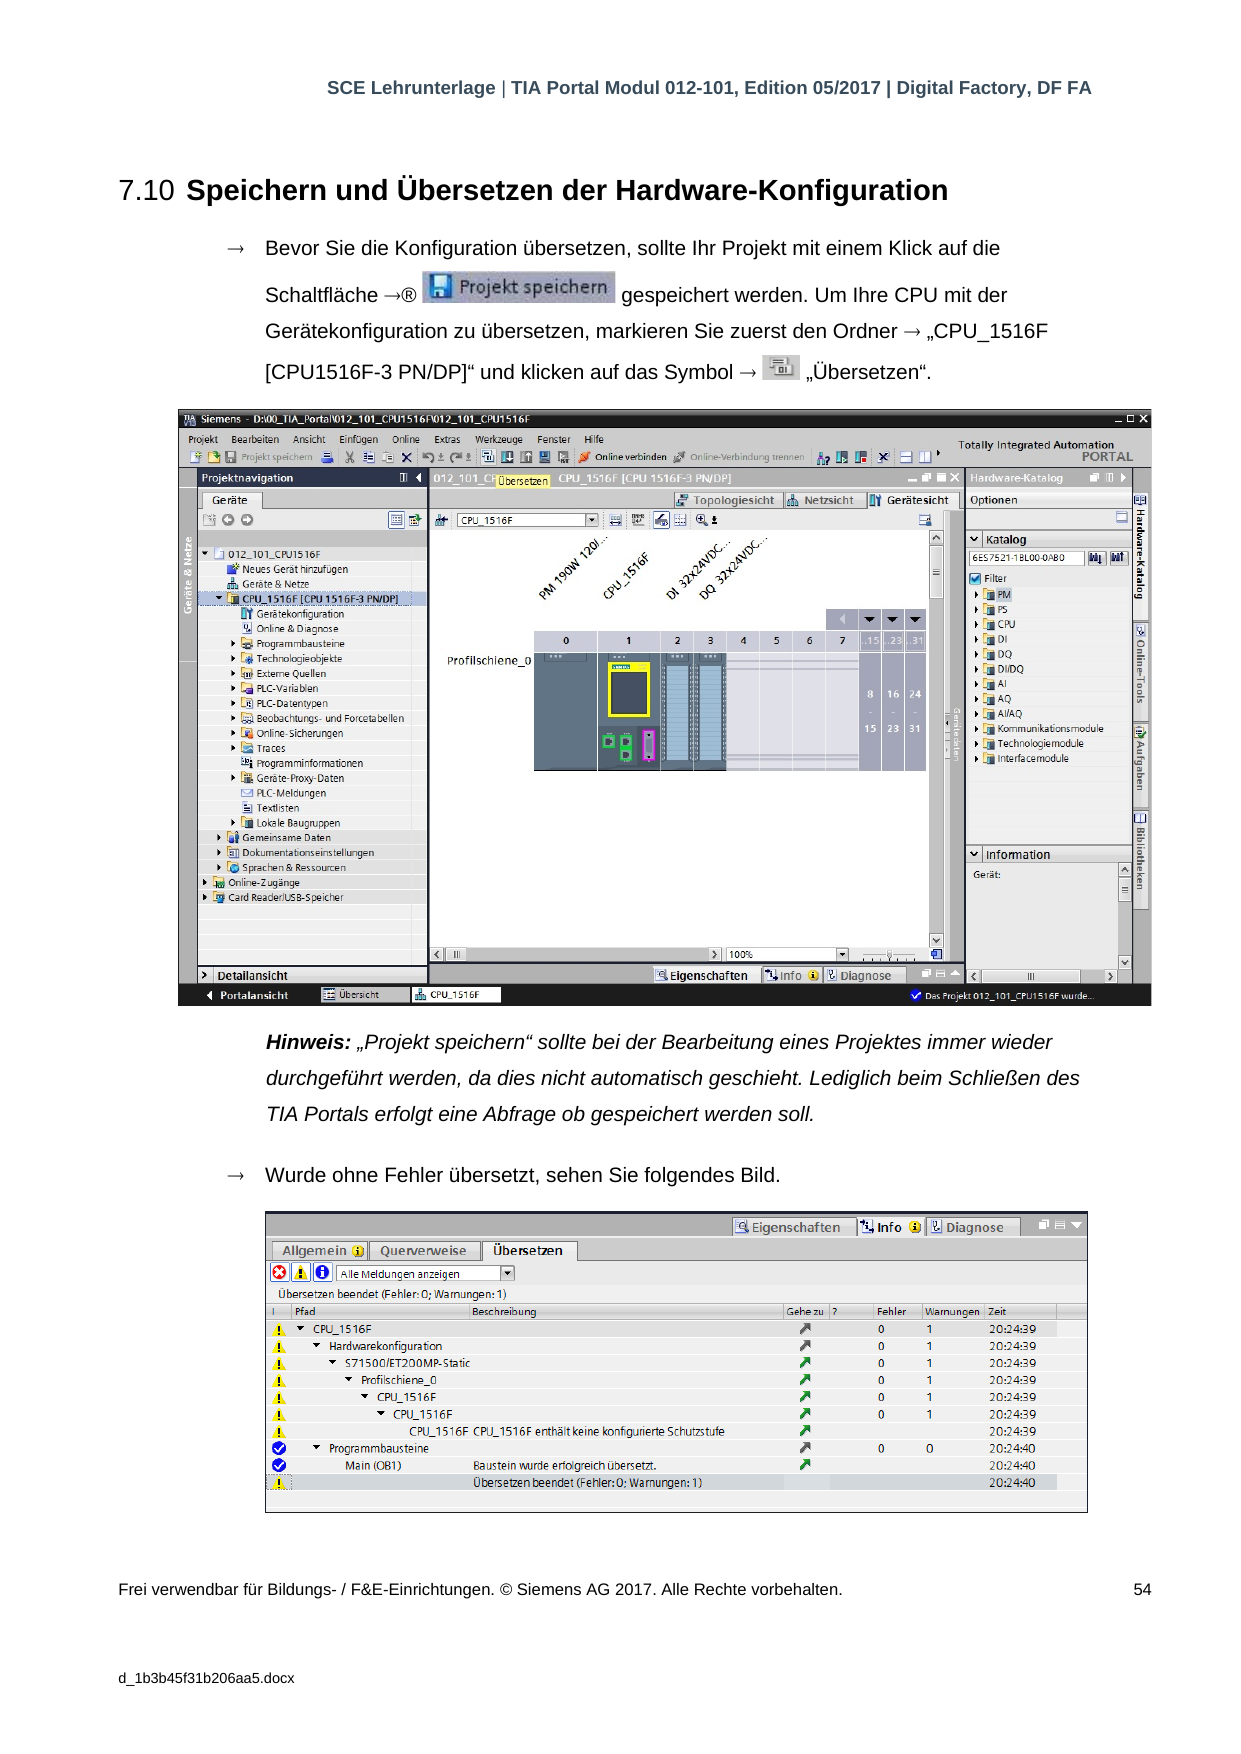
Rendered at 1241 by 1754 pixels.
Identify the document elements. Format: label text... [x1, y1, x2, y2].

text Bevor Sie die Konfiguration übersetzen, sollte Ihr Projekt mit einem Klick auf die Schaltfläche ® gespeichert werden. Um Ihre CPU mit der Gerätekonfiguration zu übersetzen, markieren Sie zuerst den Ordner „CPU_1516F [CPU1516F-3 PN/DP]“ und klicken auf das Symbol „Übersetzen“. [227, 236, 1092, 384]
subtitle Speichern und Übersetzen der Hardware-Konfiguration [118, 173, 1092, 206]
picture [422, 271, 616, 303]
text Hinweis: „Projekt speichern“ sollte bei der Bearbeitung eines Projektes immer wieder durchgeführt werden, da dies nicht automatisch geschieht. Lediglich beim Schließen des TIA Portals erfolgt eine Abfrage ob gespeichert werden soll. [266, 1030, 1092, 1126]
picture [177, 408, 1152, 1006]
picture [762, 355, 800, 380]
picture [265, 1211, 1088, 1513]
text Wurde ohne Fehler übersetzt, sehen Sie folgendes Bild. [227, 1163, 1092, 1187]
